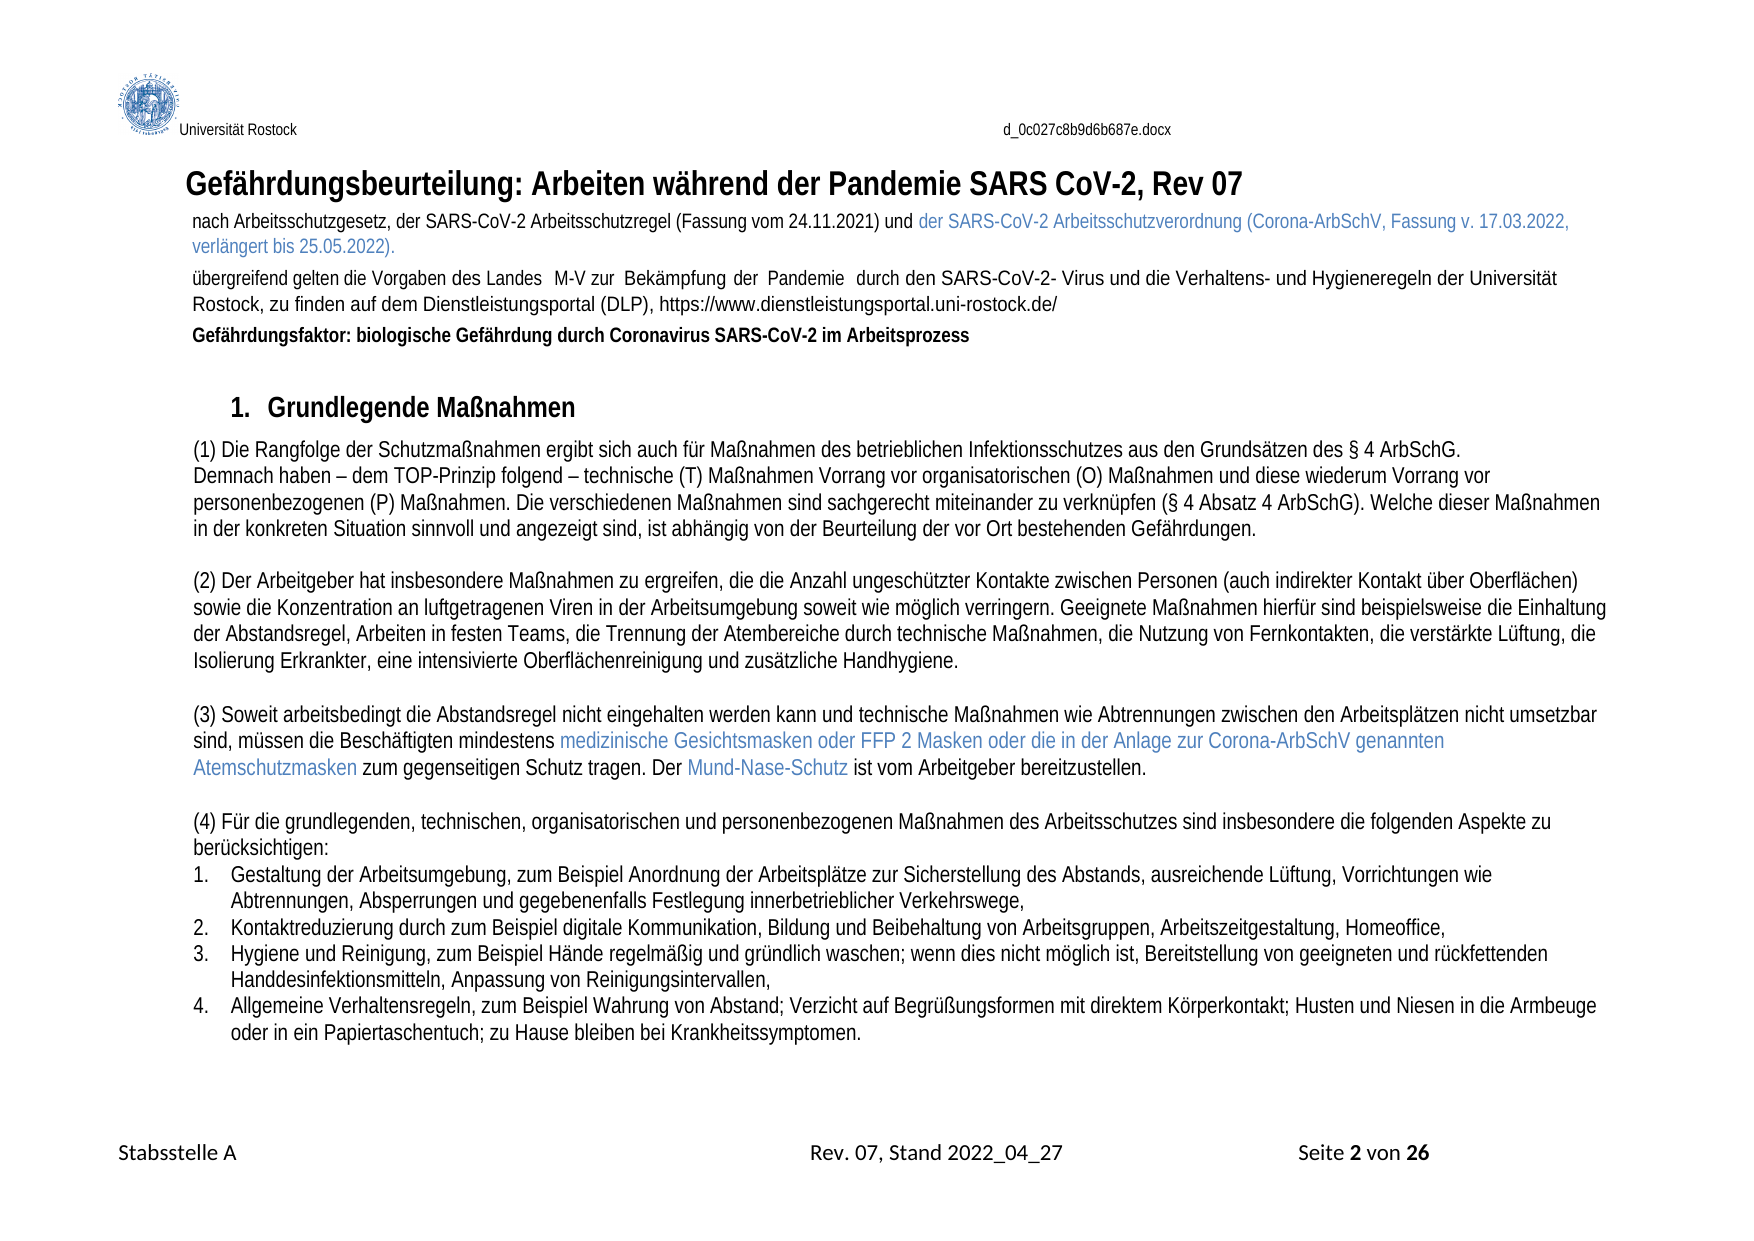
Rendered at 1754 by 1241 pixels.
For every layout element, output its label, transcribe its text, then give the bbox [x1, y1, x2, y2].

list Allgemeine Verhaltensregeln, zum Beispiel Wahrung von Abstand; Verzicht auf Begrüßungsformen mit direktem Körperkontakt; Husten und Niesen in die Armbeuge oder in ein Papiertaschentuch; zu Hause bleiben bei Krankheitssymptomen. [193, 992, 1606, 1045]
picture [118, 73, 180, 135]
text (2) Der Arbeitgeber hat insbesondere Maßnahmen zu ergreifen, die die Anzahl ungeschützter Kontakte zwischen Personen (auch indirekter Kontakt über Oberflächen) sowie die Konzentration an luftgetragenen Viren in der Arbeitsumgebung soweit wie möglich verringern. Geeignete Maßnahmen hierfür sind beispielsweise die Einhaltung der Abstandsregel, Arbeiten in festen Teams, die Trennung der Atembereiche durch technische Maßnahmen, die Nutzung von Fernkontakten, die verstärkte Lüftung, die Isolierung Erkrankter, eine intensivierte Oberflächenreinigung und zusätzliche Handhygiene. [193, 567, 1606, 701]
text (1) Die Rangfolge der Schutzmaßnahmen ergibt sich auch für Maßnahmen des betrieblichen Infektionsschutzes aus den Grundsätzen des § 4 ArbSchG. Demnach haben – dem TOP-Prinzip folgend – technische (T) Maßnahmen Vorrang vor organisatorischen (O) Maßnahmen und diese wiederum Vorrang vor personenbezogenen (P) Maßnahmen. Die verschiedenen Maßnahmen sind sachgerecht miteinander zu verknüpfen (§ 4 Absatz 4 ArbSchG). Welche dieser Maßnahmen in der konkreten Situation sinnvoll und angezeigt sind, ist abhängig von der Beurteilung der vor Ort bestehenden Gefährdungen. [193, 436, 1606, 541]
text Grundlegende Maßnahmen [230, 390, 1606, 423]
list Kontaktreduzierung durch zum Beispiel digitale Kommunikation, Bildung und Beibehaltung von Arbeitsgruppen, Arbeitszeitgestaltung, Homeoffice, [193, 913, 1606, 940]
text (4) Für die grundlegenden, technischen, organisatorischen und personenbezogenen Maßnahmen des Arbeitsschutzes sind insbesondere die folgenden Aspekte zu berücksichtigen: [193, 808, 1606, 861]
list Gestaltung der Arbeitsumgebung, zum Beispiel Anordnung der Arbeitsplätze zur Sicherstellung des Abstands, ausreichende Lüftung, Vorrichtungen wie Abtrennungen, Absperrungen und gegebenenfalls Festlegung innerbetrieblicher Verkehrswege, [193, 861, 1606, 913]
text (3) Soweit arbeitsbedingt die Abstandsregel nicht eingehalten werden kann und technische Maßnahmen wie Abtrennungen zwischen den Arbeitsplätzen nicht umsetzbar sind, müssen die Beschäftigten mindestens medizinische Gesichtsmasken oder FFP 2 Masken oder die in der Anlage zur Corona-ArbSchV genannten Atemschutzmasken zum gegenseitigen Schutz tragen. Der Mund-Nase-Schutz ist vom Arbeitgeber bereitzustellen. [193, 701, 1606, 808]
list Hygiene und Reinigung, zum Beispiel Hände regelmäßig und gründlich waschen; wenn dies nicht möglich ist, Bereitstellung von geeigneten und rückfettenden Handdesinfektionsmitteln, Anpassung von Reinigungsintervallen, [193, 940, 1606, 992]
